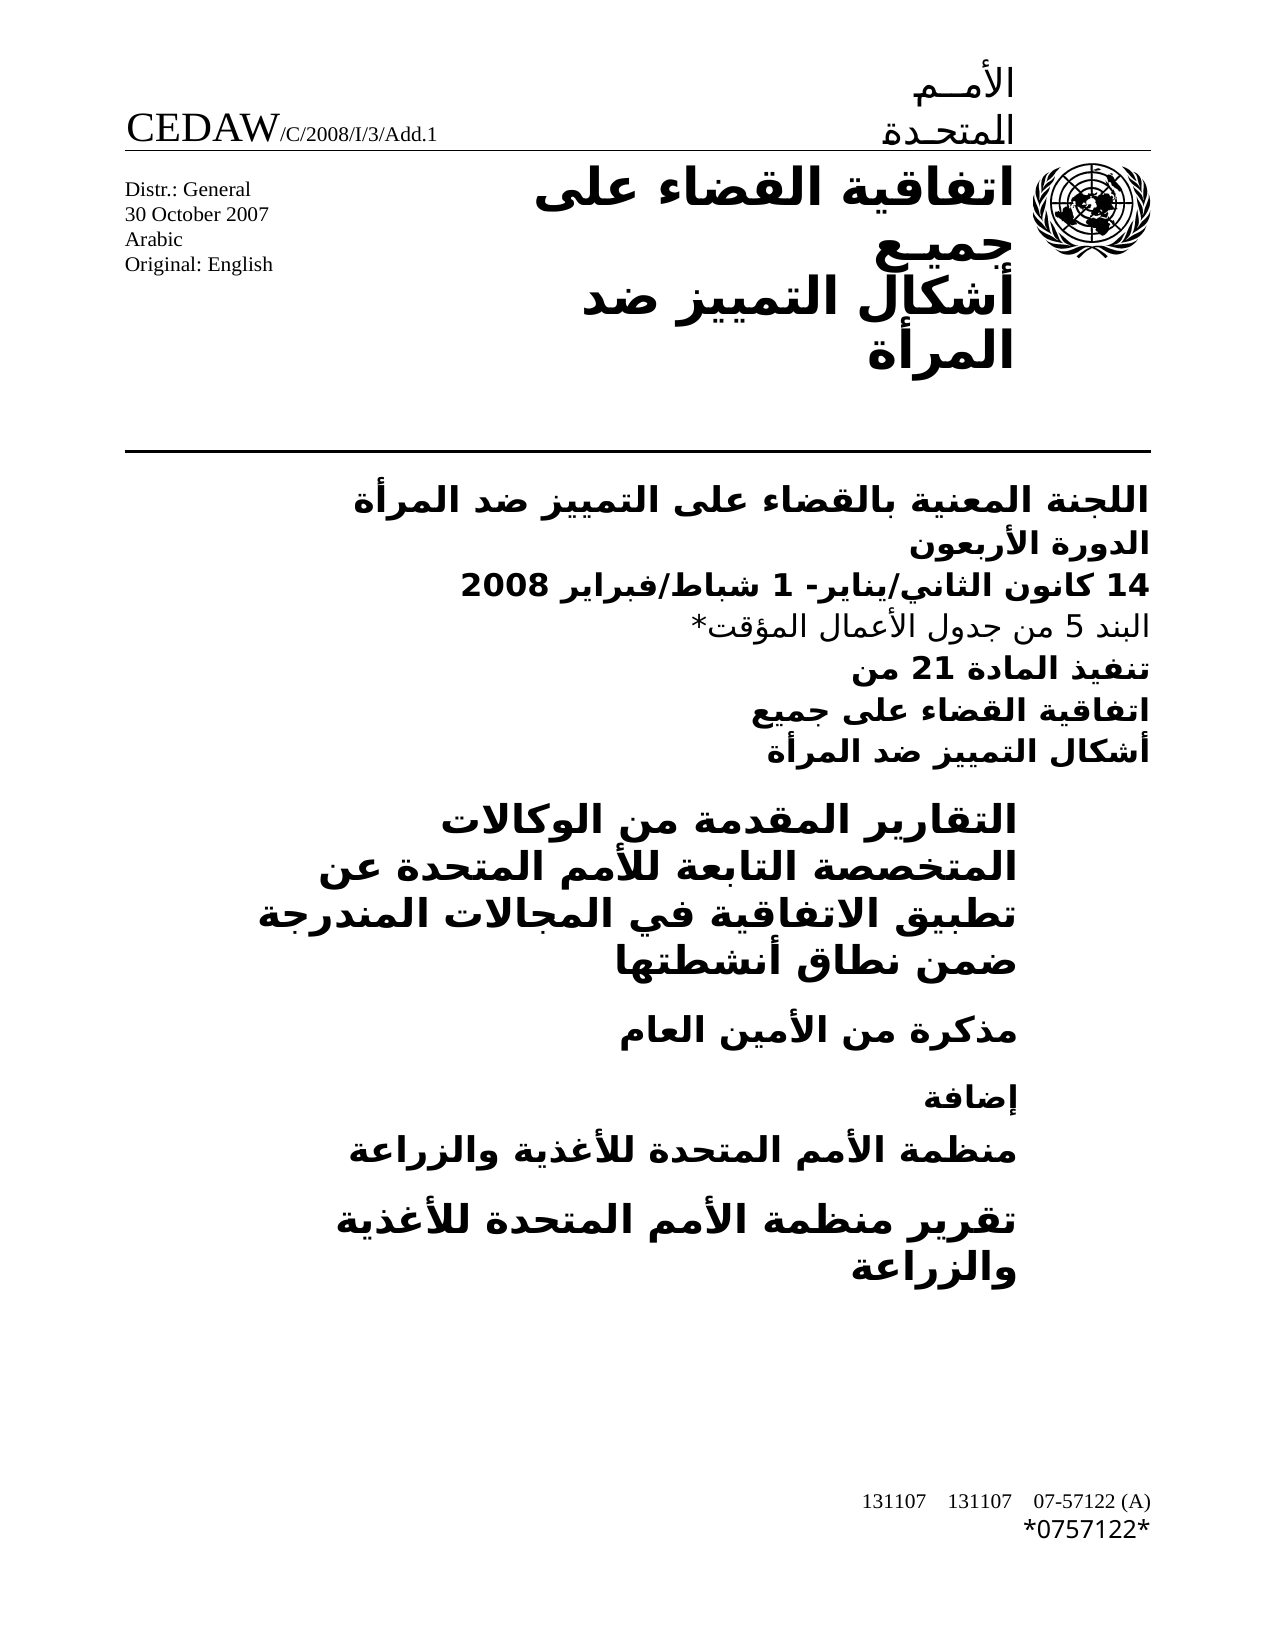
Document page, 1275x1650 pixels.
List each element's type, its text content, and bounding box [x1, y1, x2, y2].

text التقارير المقدمة من الوكالات المتخصصة التابعة للأمم المتحدة عن تطبيق الاتفاقية في المجالات المندرجة ضمن نطاق أنشطتها [256, 796, 1151, 984]
text البند 5 من جدول الأعمال المؤقت* [124, 604, 1151, 646]
text الدورة الأربعون [124, 521, 1151, 563]
text تقرير منظمة الأمم المتحدة للأغذية والزراعة [256, 1196, 1151, 1290]
text إضافة [256, 1075, 1151, 1117]
text مذكرة من الأمين العام [256, 1009, 1151, 1050]
picture [1033, 162, 1151, 259]
text تنفيذ المادة 21 من اتفاقية القضاء على جميع أشكال التمييز ضد المرأة [747, 646, 1151, 771]
text 14 كانون الثاني/يناير- 1 شباط/فبراير 2008 [124, 563, 1151, 604]
text اللجنة المعنية بالقضاء على التمييز ضد المرأة [124, 479, 1151, 521]
text منظمة الأمم المتحدة للأغذية والزراعة [256, 1129, 1151, 1171]
